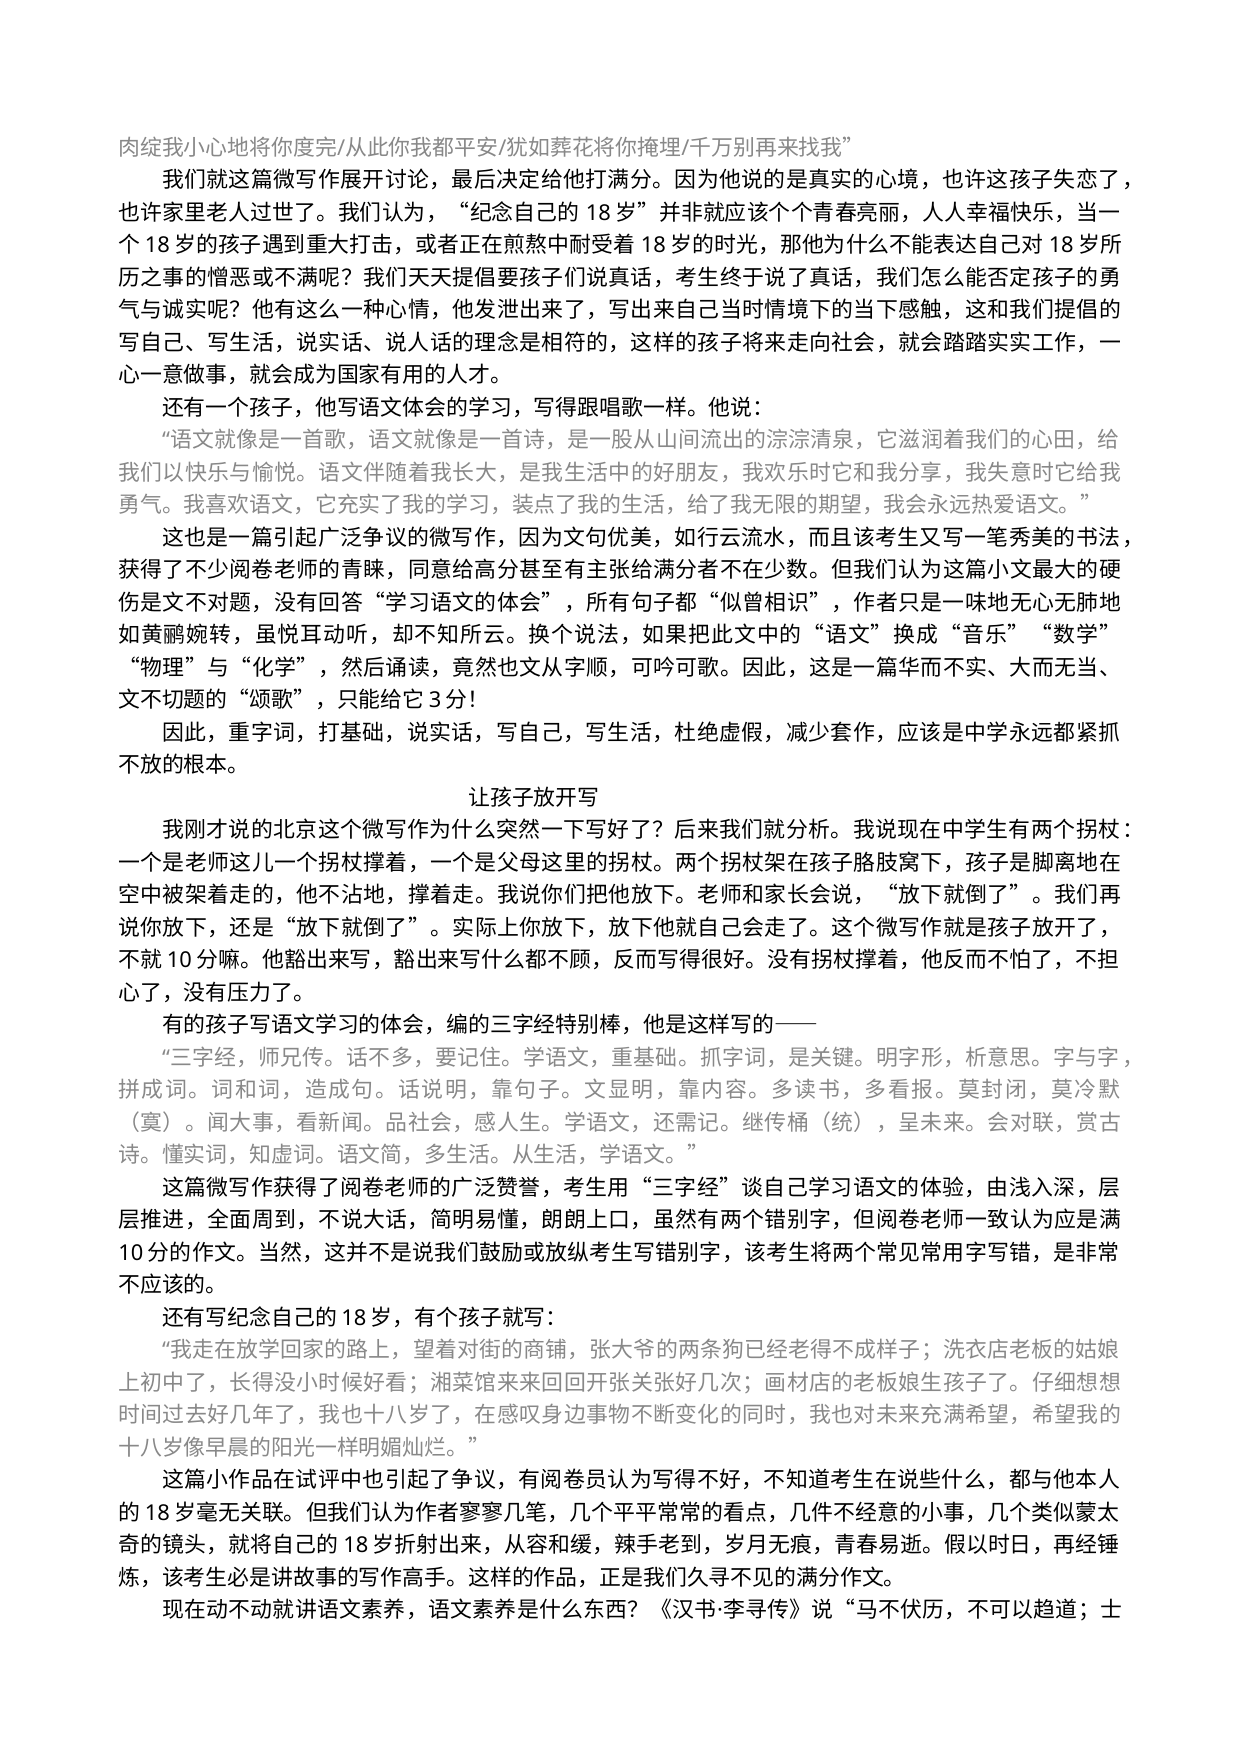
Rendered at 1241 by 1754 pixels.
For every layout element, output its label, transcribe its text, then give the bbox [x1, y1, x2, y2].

text 还有一个孩子，他写语文体会的学习，写得跟唱歌一样。他说： [118, 389, 1122, 422]
text “三字经，师兄传。话不多，要记住。学语文，重基础。抓字词，是关键。明字形，析意思。字与字，拼成词。词和词，造成句。话说明，靠句子。文显明，靠内容。多读书，多看报。莫封闭，莫冷默（寞）。闻大事，看新闻。品社会，感人生。学语文，还需记。继传桶（统），呈未来。会对联，赏古诗。懂实词，知虚词。语文简，多生活。从生活，学语文。” [118, 1039, 1122, 1169]
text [118, 129, 1122, 162]
text “语文就像是一首歌，语文就像是一首诗，是一股从山间流出的淙淙清泉，它滋润着我们的心田，给我们以快乐与愉悦。语文伴随着我长大，是我生活中的好朋友，我欢乐时它和我分享，我失意时它给我勇气。我喜欢语文，它充实了我的学习，装点了我的生活，给了我无限的期望，我会永远热爱语文。” [118, 422, 1122, 519]
text 这篇小作品在试评中也引起了争议，有阅卷员认为写得不好，不知道考生在说些什么，都与他本人的18岁毫无关联。但我们认为作者寥寥几笔，几个平平常常的看点，几件不经意的小事，几个类似蒙太奇的镜头，就将自己的18岁折射出来，从容和缓，辣手老到，岁月无痕，青春易逝。假以时日，再经锤炼，该考生必是讲故事的写作高手。这样的作品，正是我们久寻不见的满分作文。 [118, 1462, 1122, 1592]
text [118, 1592, 1122, 1624]
text 我们就这篇微写作展开讨论，最后决定给他打满分。因为他说的是真实的心境，也许这孩子失恋了，也许家里老人过世了。我们认为，“纪念自己的18岁”并非就应该个个青春亮丽，人人幸福快乐，当一个18岁的孩子遇到重大打击，或者正在煎熬中耐受着18岁的时光，那他为什么不能表达自己对18岁所历之事的憎恶或不满呢？我们天天提倡要孩子们说真话，考生终于说了真话，我们怎么能否定孩子的勇气与诚实呢？他有这么一种心情，他发泄出来了，写出来自己当时情境下的当下感触，这和我们提倡的写自己、写生活，说实话、说人话的理念是相符的，这样的孩子将来走向社会，就会踏踏实实工作，一心一意做事，就会成为国家有用的人才。 [118, 162, 1122, 389]
text “我走在放学回家的路上，望着对街的商铺，张大爷的两条狗已经老得不成样子；洗衣店老板的姑娘上初中了，长得没小时候好看；湘菜馆来来回回开张关张好几次；画材店的老板娘生孩子了。仔细想想，时间过去好几年了，我也十八岁了，在感叹身边事物不断变化的同时，我也对未来充满希望，希望我的十八岁像早晨的阳光一样明媚灿烂。” [118, 1332, 1122, 1462]
text 因此，重字词，打基础，说实话，写自己，写生活，杜绝虚假，减少套作，应该是中学永远都紧抓不放的根本。 [118, 714, 1122, 779]
text 让孩子放开写 [118, 779, 1122, 812]
text 还有写纪念自己的18岁，有个孩子就写： [118, 1299, 1122, 1332]
text 有的孩子写语文学习的体会，编的三字经特别棒，他是这样写的—— [118, 1007, 1122, 1039]
text 我刚才说的北京这个微写作为什么突然一下写好了？后来我们就分析。我说现在中学生有两个拐杖：一个是老师这儿一个拐杖撑着，一个是父母这里的拐杖。两个拐杖架在孩子胳肢窝下，孩子是脚离地在空中被架着走的，他不沾地，撑着走。我说你们把他放下。老师和家长会说，“放下就倒了”。我们再说你放下，还是“放下就倒了”。实际上你放下，放下他就自己会走了。这个微写作就是孩子放开了，不就10分嘛。他豁出来写，豁出来写什么都不顾，反而写得很好。没有拐杖撑着，他反而不怕了，不担心了，没有压力了。 [118, 812, 1122, 1007]
text 这也是一篇引起广泛争议的微写作，因为文句优美，如行云流水，而且该考生又写一笔秀美的书法，获得了不少阅卷老师的青睐，同意给高分甚至有主张给满分者不在少数。但我们认为这篇小文最大的硬伤是文不对题，没有回答“学习语文的体会”，所有句子都“似曾相识”，作者只是一味地无心无肺地如黄鹂婉转，虽悦耳动听，却不知所云。换个说法，如果把此文中的“语文”换成“音乐”“数学”“物理”与“化学”，然后诵读，竟然也文从字顺，可吟可歌。因此，这是一篇华而不实、大而无当、文不切题的“颂歌”，只能给它3分！ [118, 519, 1122, 714]
text 这篇微写作获得了阅卷老师的广泛赞誉，考生用“三字经”谈自己学习语文的体验，由浅入深，层层推进，全面周到，不说大话，简明易懂，朗朗上口，虽然有两个错别字，但阅卷老师一致认为应是满10分的作文。当然，这并不是说我们鼓励或放纵考生写错别字，该考生将两个常见常用字写错，是非常不应该的。 [118, 1169, 1122, 1299]
